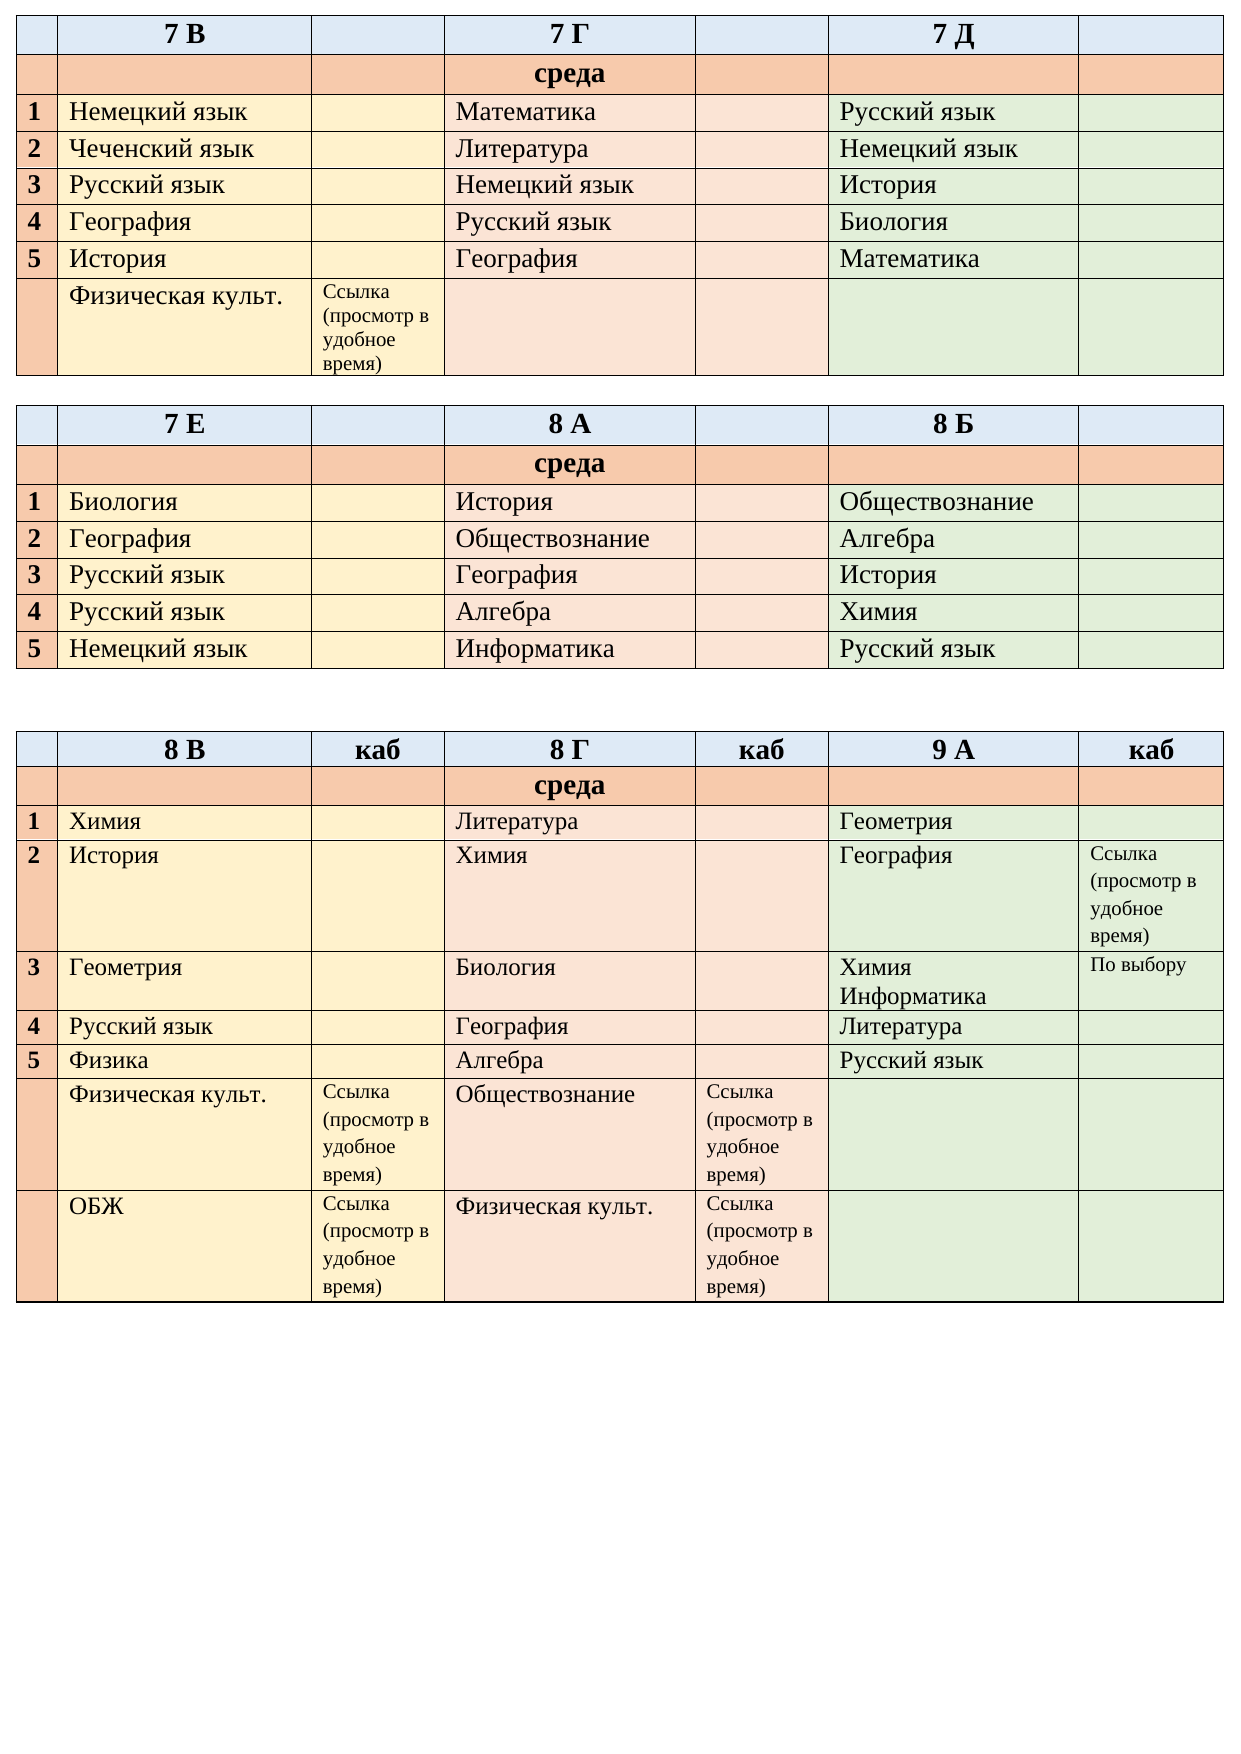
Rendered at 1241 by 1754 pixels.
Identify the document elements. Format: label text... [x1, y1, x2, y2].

table_cell [696, 132, 828, 167]
table_cell [696, 95, 828, 131]
table_cell [17, 279, 57, 375]
table_header [696, 16, 828, 54]
table_cell История [445, 485, 695, 521]
table_cell [1079, 242, 1223, 278]
table_cell [829, 55, 1078, 94]
table_cell Алгебра [445, 1045, 695, 1078]
table_cell Русский язык [829, 95, 1078, 131]
table_cell [1079, 632, 1223, 668]
table_cell Ссылка (просмотр в удобное время) [696, 1079, 828, 1190]
table_header [1079, 406, 1223, 444]
table_header каб [1079, 732, 1223, 766]
table_cell [696, 806, 828, 839]
table_cell ОБЖ [58, 1191, 311, 1301]
table_cell [312, 169, 444, 204]
table_cell Ссылка (просмотр в удобное время) [1079, 841, 1223, 951]
table_cell [696, 841, 828, 951]
table_cell Немецкий язык [445, 169, 695, 204]
table_header 8 Б [829, 406, 1078, 444]
table_cell Русский язык [445, 205, 695, 241]
table_cell Геометрия [829, 806, 1078, 839]
table_cell Немецкий язык [829, 132, 1078, 167]
table_cell [312, 485, 444, 521]
table_header [17, 406, 57, 444]
table_cell 5 [17, 632, 57, 668]
table_cell Ссылка (просмотр в удобное время) [312, 279, 444, 375]
table_cell [1079, 1011, 1223, 1044]
table_cell [829, 1191, 1078, 1301]
table_header 8 В [58, 732, 311, 766]
table_cell [445, 279, 695, 375]
table_cell [696, 632, 828, 668]
table_cell Биология [829, 205, 1078, 241]
table_cell [1079, 559, 1223, 594]
table_cell [829, 1079, 1078, 1190]
table_cell [312, 632, 444, 668]
table_cell Физическая культ. [58, 1079, 311, 1190]
table_cell 3 [17, 952, 57, 1010]
table_cell [312, 446, 444, 484]
table_cell [17, 446, 57, 484]
table_cell [17, 1191, 57, 1301]
table_header [312, 406, 444, 444]
table_cell [1079, 279, 1223, 375]
table_header 7 Е [58, 406, 311, 444]
table_cell Химия [445, 841, 695, 951]
table_cell [1079, 205, 1223, 241]
table_cell [696, 1011, 828, 1044]
table_cell Химия Информатика [829, 952, 1078, 1010]
table_cell Чеченский язык [58, 132, 311, 167]
table_cell Математика [829, 242, 1078, 278]
table_cell [17, 55, 57, 94]
table_cell 3 [17, 559, 57, 594]
table_cell [312, 841, 444, 951]
table_cell [312, 806, 444, 839]
table_cell По выбору [1079, 952, 1223, 1010]
table_header [17, 732, 57, 766]
table_cell Алгебра [829, 522, 1078, 558]
table_cell [1079, 1045, 1223, 1078]
table_cell Ссылка (просмотр в удобное время) [312, 1079, 444, 1190]
table_cell Биология [445, 952, 695, 1010]
table_cell [829, 279, 1078, 375]
table_cell Информатика [445, 632, 695, 668]
table_cell [312, 595, 444, 631]
table_cell История [58, 841, 311, 951]
table_cell Математика [445, 95, 695, 131]
table_cell 4 [17, 1011, 57, 1044]
table_cell [1079, 485, 1223, 521]
table_cell [696, 1045, 828, 1078]
table_cell Литература [445, 132, 695, 167]
table_cell Обществознание [829, 485, 1078, 521]
table_cell [312, 205, 444, 241]
table_cell [58, 55, 311, 94]
table_cell [1079, 767, 1223, 805]
table_cell [696, 242, 828, 278]
table_cell [696, 55, 828, 94]
table_cell География [445, 242, 695, 278]
table_cell [829, 446, 1078, 484]
table_cell География [445, 1011, 695, 1044]
table_cell [17, 1079, 57, 1190]
table_cell [696, 559, 828, 594]
table_cell Русский язык [829, 632, 1078, 668]
table_cell [1079, 55, 1223, 94]
table_cell [1079, 522, 1223, 558]
table_cell 1 [17, 806, 57, 839]
table_cell [696, 952, 828, 1010]
table_cell Физическая культ. [445, 1191, 695, 1301]
table_cell География [58, 522, 311, 558]
table_header 7 Г [445, 16, 695, 54]
table_header каб [312, 732, 444, 766]
table_cell [58, 446, 311, 484]
table_cell [1079, 132, 1223, 167]
table_cell Физическая культ. [58, 279, 311, 375]
table_cell История [58, 242, 311, 278]
table_cell [696, 595, 828, 631]
table_header 9 А [829, 732, 1078, 766]
table_cell [696, 485, 828, 521]
table_cell Русский язык [829, 1045, 1078, 1078]
table_cell [312, 522, 444, 558]
table_cell [312, 95, 444, 131]
table_header 7 В [58, 16, 311, 54]
table_cell Ссылка (просмотр в удобное время) [312, 1191, 444, 1301]
table_cell [696, 767, 828, 805]
table_cell [312, 132, 444, 167]
table_cell [696, 446, 828, 484]
table_cell Алгебра [445, 595, 695, 631]
table_cell География [58, 205, 311, 241]
table_header [312, 16, 444, 54]
table_header [696, 406, 828, 444]
table_cell 2 [17, 132, 57, 167]
table_cell Обществознание [445, 1079, 695, 1190]
table_cell 2 [17, 522, 57, 558]
table_cell [696, 169, 828, 204]
table_cell 3 [17, 169, 57, 204]
table_cell [58, 767, 311, 805]
table_cell 1 [17, 485, 57, 521]
table_header 8 Г [445, 732, 695, 766]
table_cell среда [445, 446, 695, 484]
table_cell Ссылка (просмотр в удобное время) [696, 1191, 828, 1301]
table_cell 5 [17, 1045, 57, 1078]
table_cell 4 [17, 595, 57, 631]
table_cell Геометрия [58, 952, 311, 1010]
table_cell Литература [445, 806, 695, 839]
table_cell Русский язык [58, 1011, 311, 1044]
table_cell [829, 767, 1078, 805]
table_cell [1079, 595, 1223, 631]
table_cell [696, 522, 828, 558]
table_cell [696, 205, 828, 241]
table_cell [1079, 1191, 1223, 1301]
table_cell Физика [58, 1045, 311, 1078]
table_header 8 А [445, 406, 695, 444]
table_cell [312, 55, 444, 94]
table_cell Русский язык [58, 595, 311, 631]
table_header 7 Д [829, 16, 1078, 54]
table_cell Немецкий язык [58, 632, 311, 668]
table_cell География [445, 559, 695, 594]
table_cell Литература [829, 1011, 1078, 1044]
table_cell 4 [17, 205, 57, 241]
table_cell [1079, 806, 1223, 839]
table_cell 1 [17, 95, 57, 131]
table_cell [696, 279, 828, 375]
table_cell Химия [829, 595, 1078, 631]
table_cell [1079, 446, 1223, 484]
table_cell [312, 242, 444, 278]
table_cell 5 [17, 242, 57, 278]
table_cell [17, 767, 57, 805]
table_cell Русский язык [58, 169, 311, 204]
table_cell [312, 1011, 444, 1044]
table_cell 2 [17, 841, 57, 951]
table_cell История [829, 169, 1078, 204]
table_cell Обществознание [445, 522, 695, 558]
table_cell Химия [58, 806, 311, 839]
table_cell среда [445, 55, 695, 94]
table_header [17, 16, 57, 54]
table_cell Биология [58, 485, 311, 521]
table_cell [312, 559, 444, 594]
table_cell Немецкий язык [58, 95, 311, 131]
table_cell [1079, 169, 1223, 204]
table_cell среда [445, 767, 695, 805]
table_cell [312, 767, 444, 805]
table_cell [1079, 95, 1223, 131]
table_cell [312, 1045, 444, 1078]
table_cell Русский язык [58, 559, 311, 594]
table_cell [1079, 1079, 1223, 1190]
table_cell История [829, 559, 1078, 594]
table_cell [312, 952, 444, 1010]
table_header каб [696, 732, 828, 766]
table_cell География [829, 841, 1078, 951]
table_header [1079, 16, 1223, 54]
